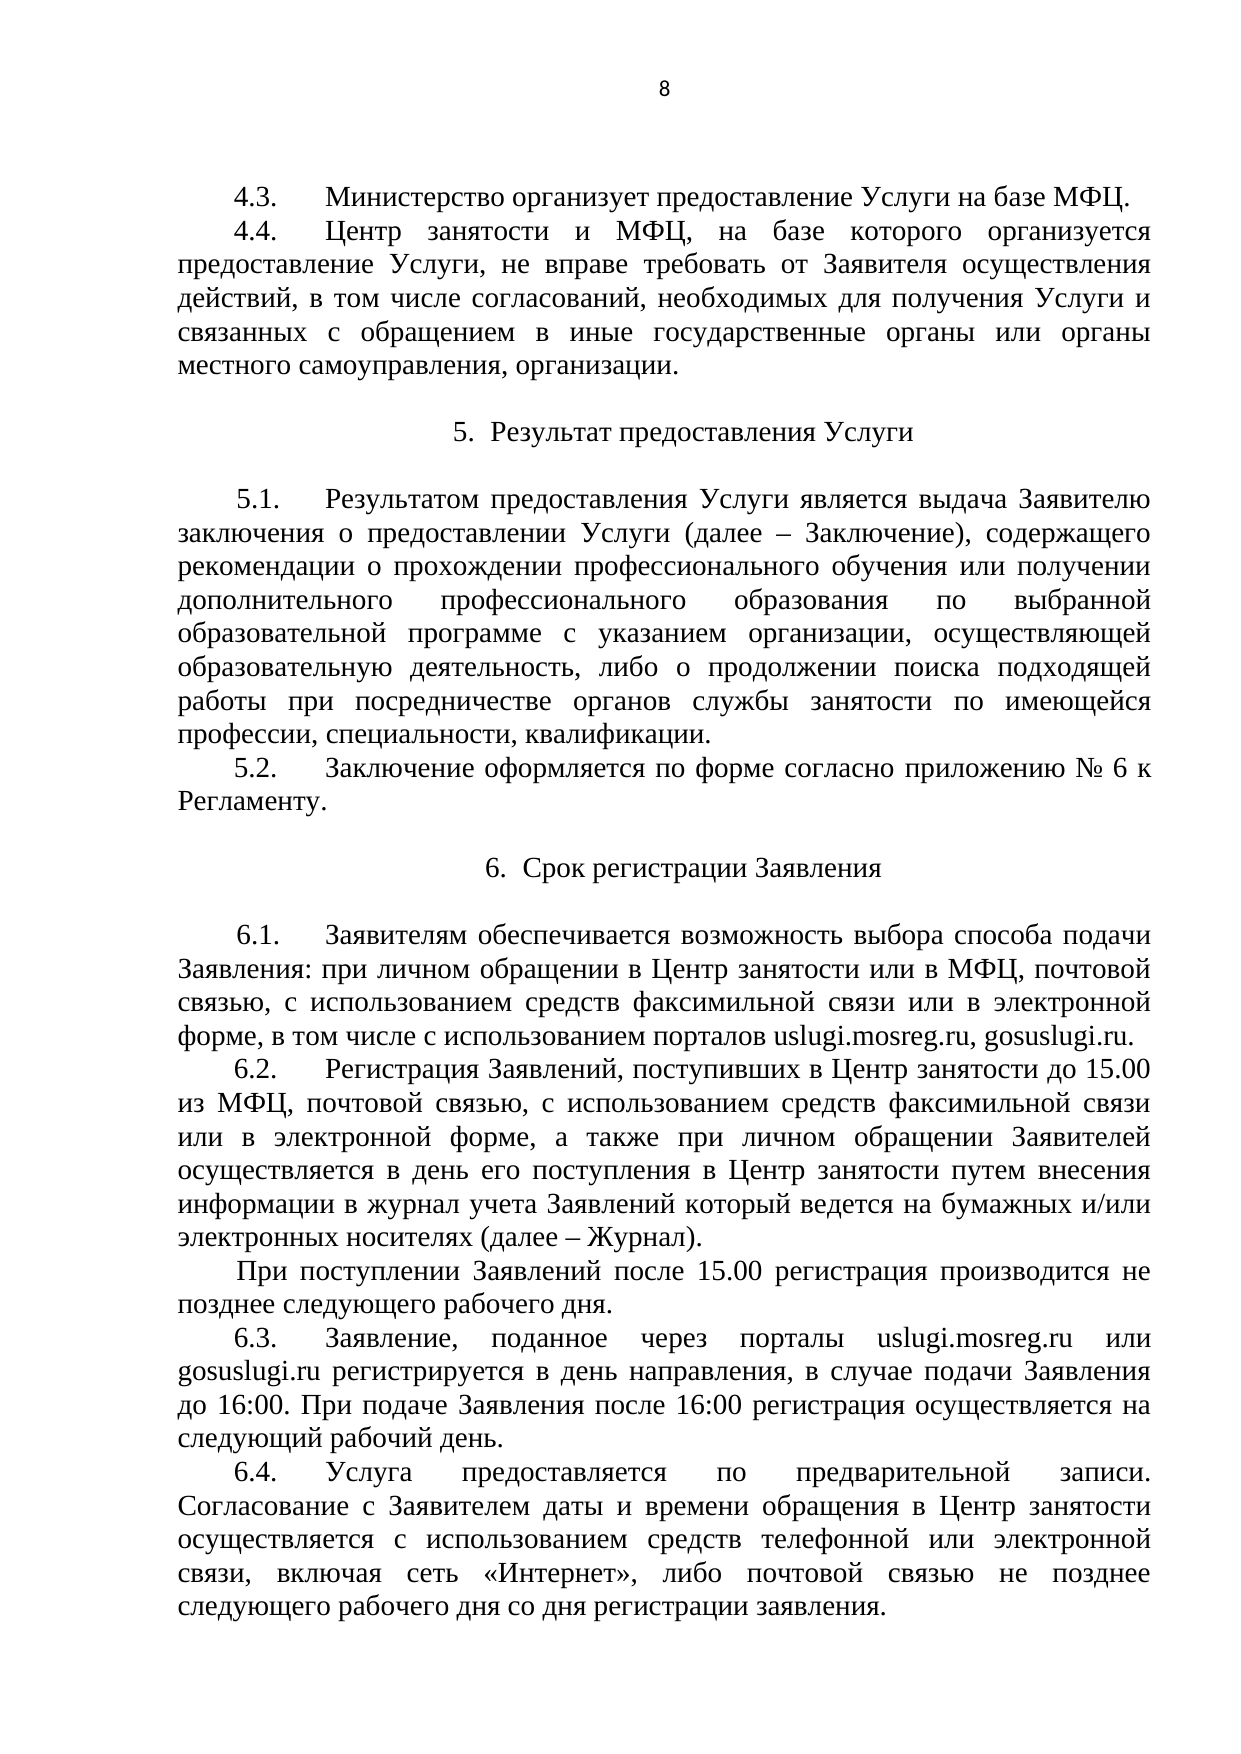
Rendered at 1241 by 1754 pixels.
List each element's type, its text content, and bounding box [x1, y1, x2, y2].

list Результатом предоставления Услуги является выдача Заявителю заключения о предоставлении Услуги (далее – Заключение), содержащего рекомендации о прохождении профессионального обучения или получении дополнительного профессионального образования по выбранной образовательной программе с указанием организации, осуществляющей образовательную деятельность, либо о продолжении поиска подходящей работы при посредничестве органов службы занятости по имеющейся профессии, специальности, квалификации. [177, 481, 1152, 750]
list Услуга предоставляется по предварительной записи. Согласование с Заявителем даты и времени обращения в Центр занятости осуществляется с использованием средств телефонной или электронной связи, включая сеть «Интернет», либо почтовой связью не позднее следующего рабочего дня со дня регистрации заявления. [177, 1454, 1152, 1622]
list Центр занятости и МФЦ, на базе которого организуется предоставление Услуги, не вправе требовать от Заявителя осуществления действий, в том числе согласований, необходимых для получения Услуги и связанных с обращением в иные государственные органы или органы местного самоуправления, организации. [177, 213, 1152, 381]
list Заявителям обеспечивается возможность выбора способа подачи Заявления: при личном обращении в Центр занятости или в МФЦ, почтовой связью, с использованием средств факсимильной связи или в электронной форме, в том числе с использованием порталов uslugi.mosreg.ru, gosuslugi.ru. [177, 917, 1152, 1052]
list Заключение оформляется по форме согласно приложению № 6 к Регламенту. [177, 750, 1152, 817]
list Регистрация Заявлений, поступивших в Центр занятости до 15.00 из МФЦ, почтовой связью, с использованием средств факсимильной связи или в электронной форме, а также при личном обращении Заявителей осуществляется в день его поступления в Центр занятости путем внесения информации в журнал учета Заявлений который ведется на бумажных и/или электронных носителях (далее – Журнал). [177, 1052, 1152, 1253]
list Министерство организует предоставление Услуги на базе МФЦ. [177, 179, 1152, 213]
list Срок регистрации Заявления [215, 850, 1152, 884]
list Заявление, поданное через порталы uslugi.mosreg.ru или gosuslugi.ru регистрируется в день направления, в случае подачи Заявления до 16:00. При подаче Заявления после 16:00 регистрация осуществляется на следующий рабочий день. [177, 1320, 1152, 1454]
text При поступлении Заявлений после 15.00 регистрация производится не позднее следующего рабочего дня. [177, 1253, 1152, 1320]
list Результат предоставления Услуги [215, 414, 1152, 448]
